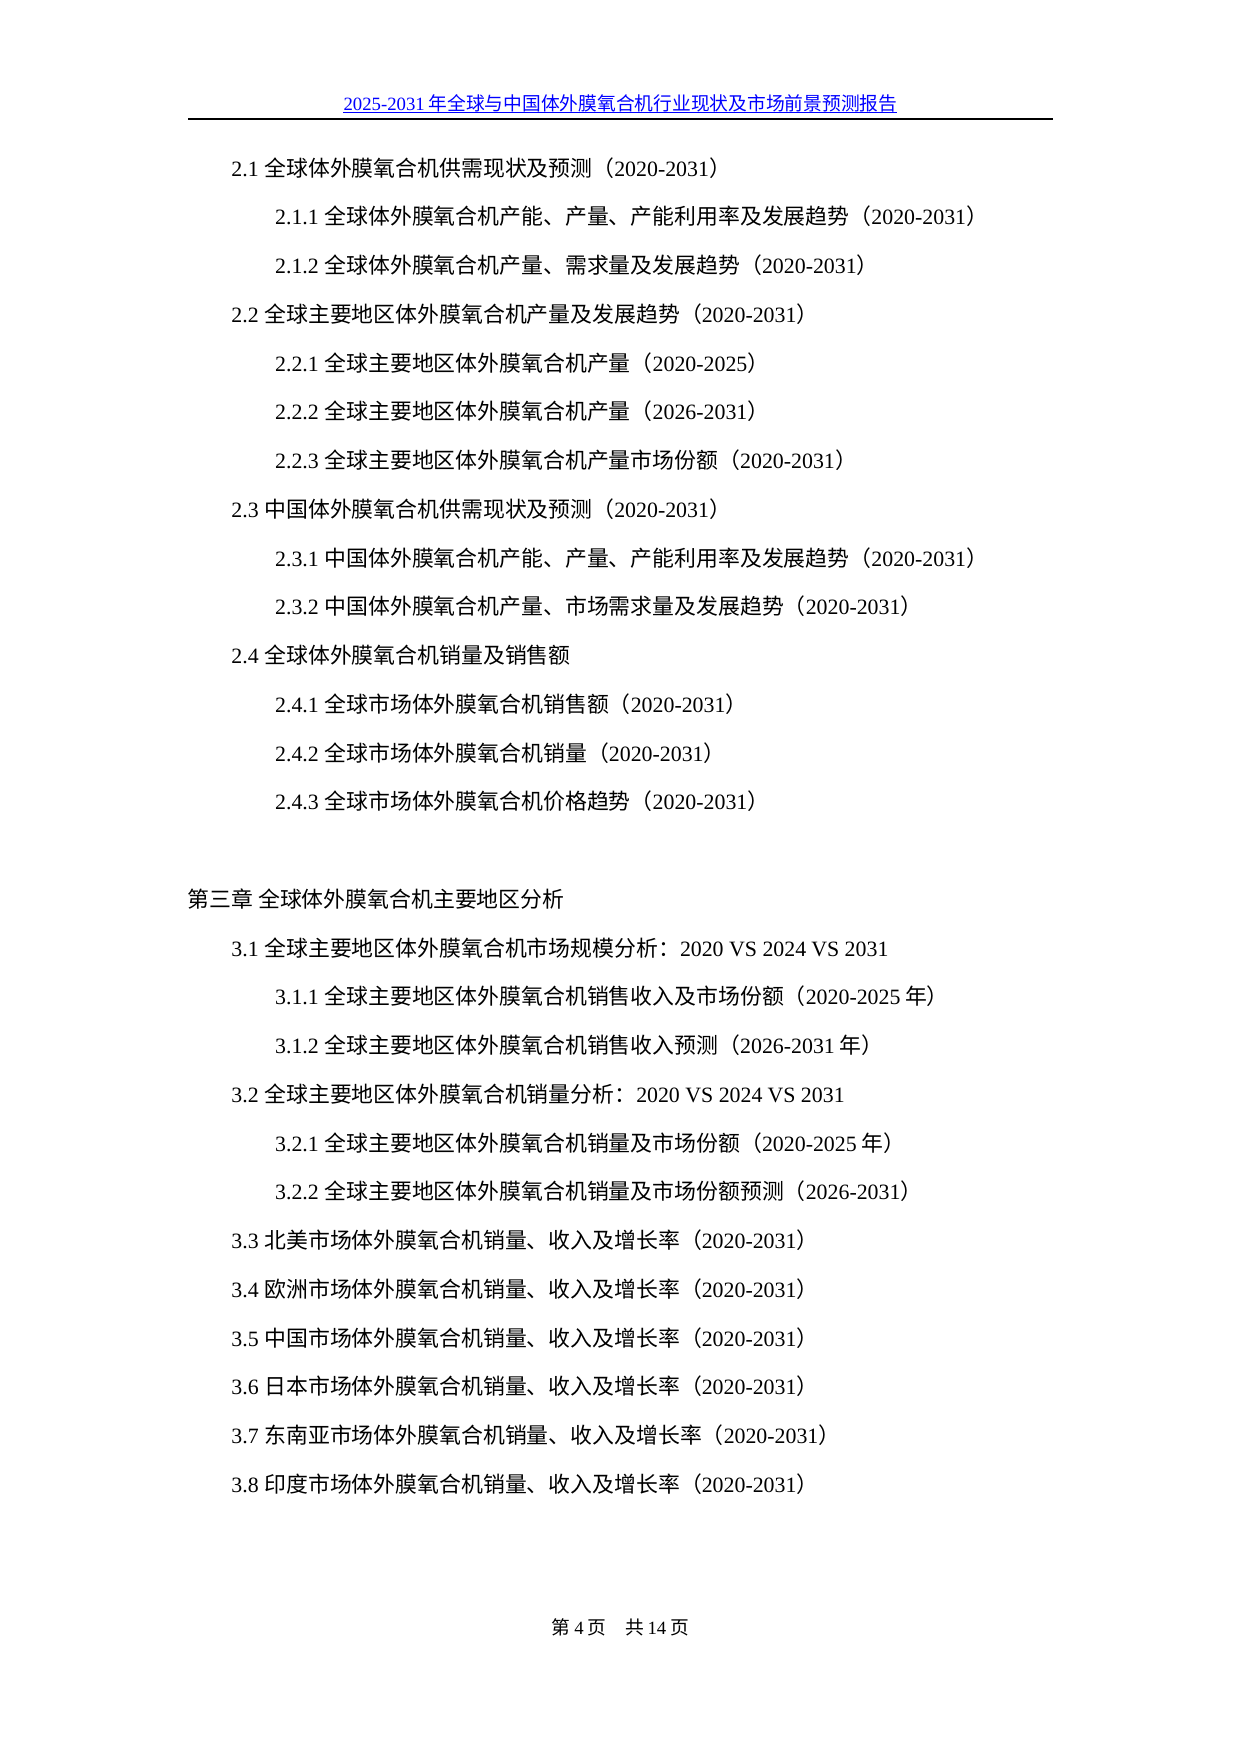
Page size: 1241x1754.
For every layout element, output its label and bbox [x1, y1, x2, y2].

text [187, 150, 1053, 1499]
